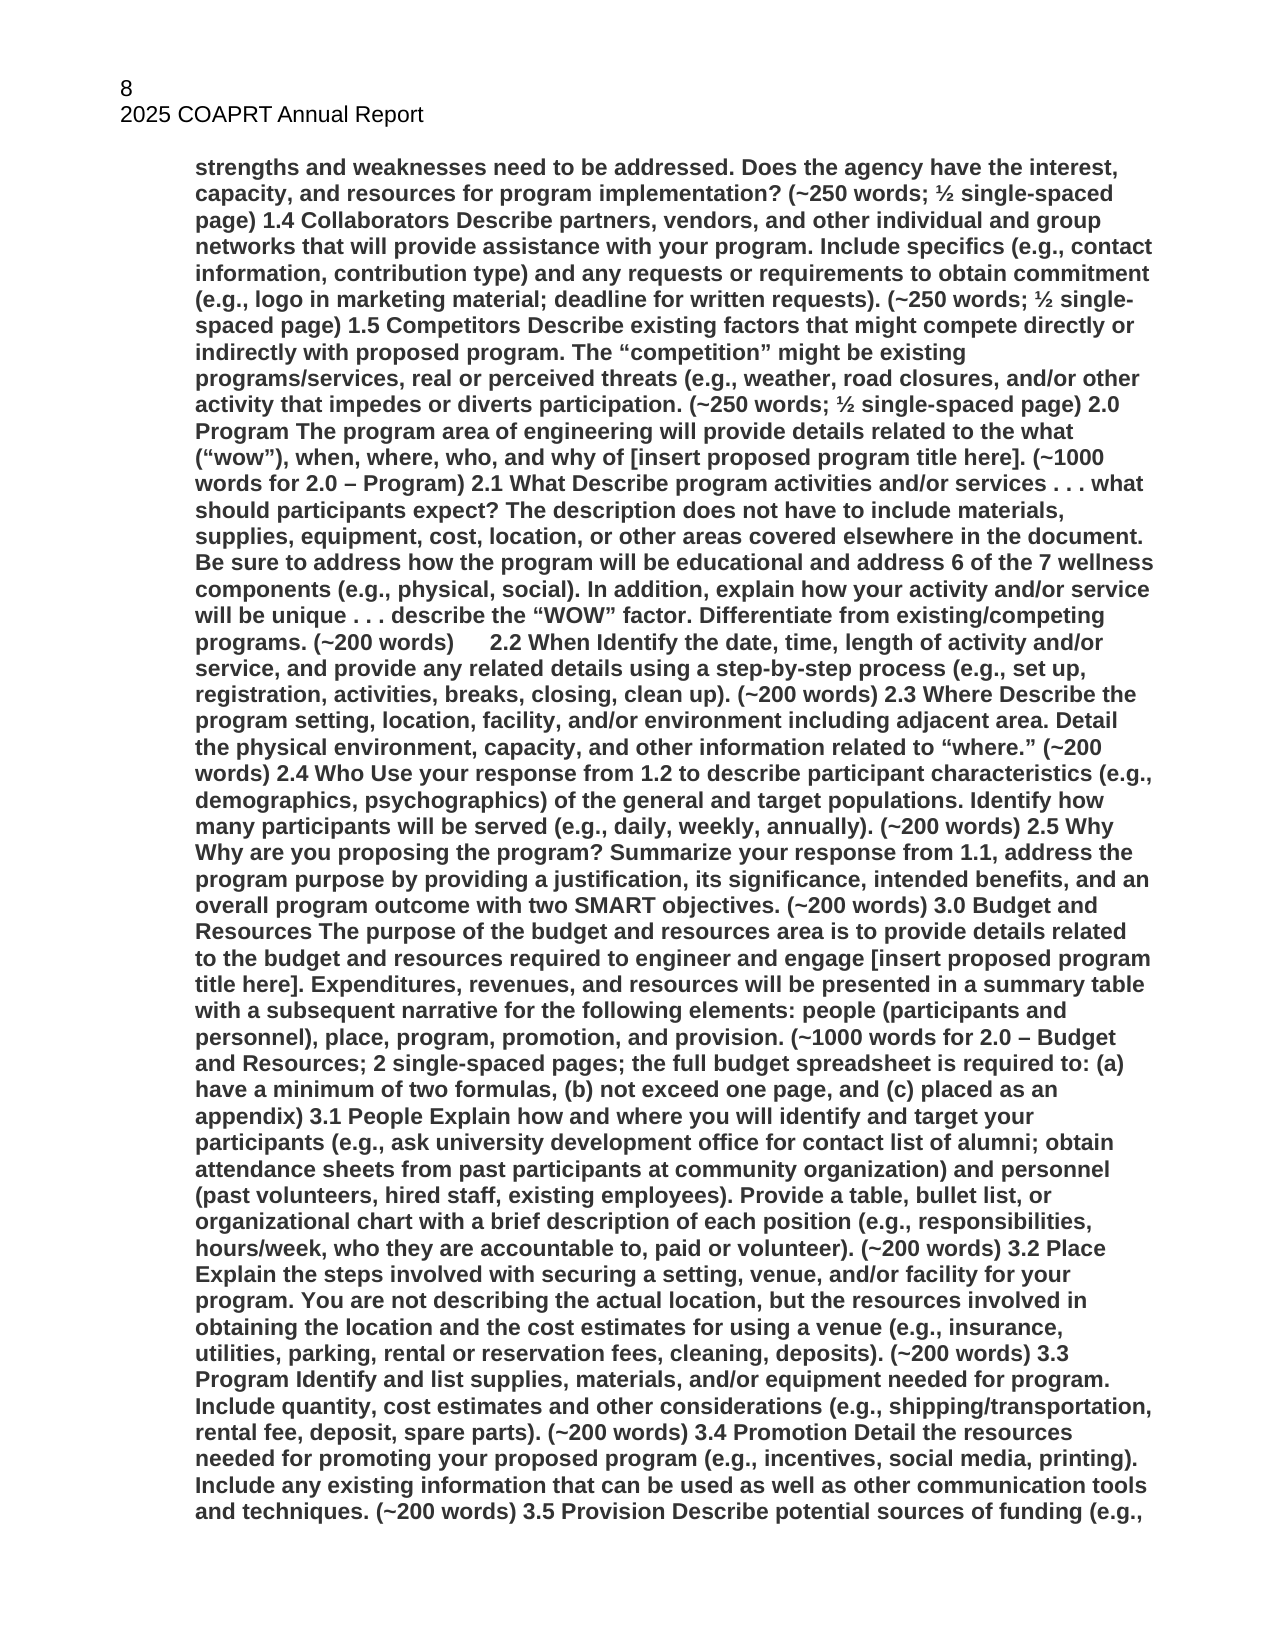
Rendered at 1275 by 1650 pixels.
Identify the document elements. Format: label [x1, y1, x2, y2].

text [195, 154, 1155, 1524]
